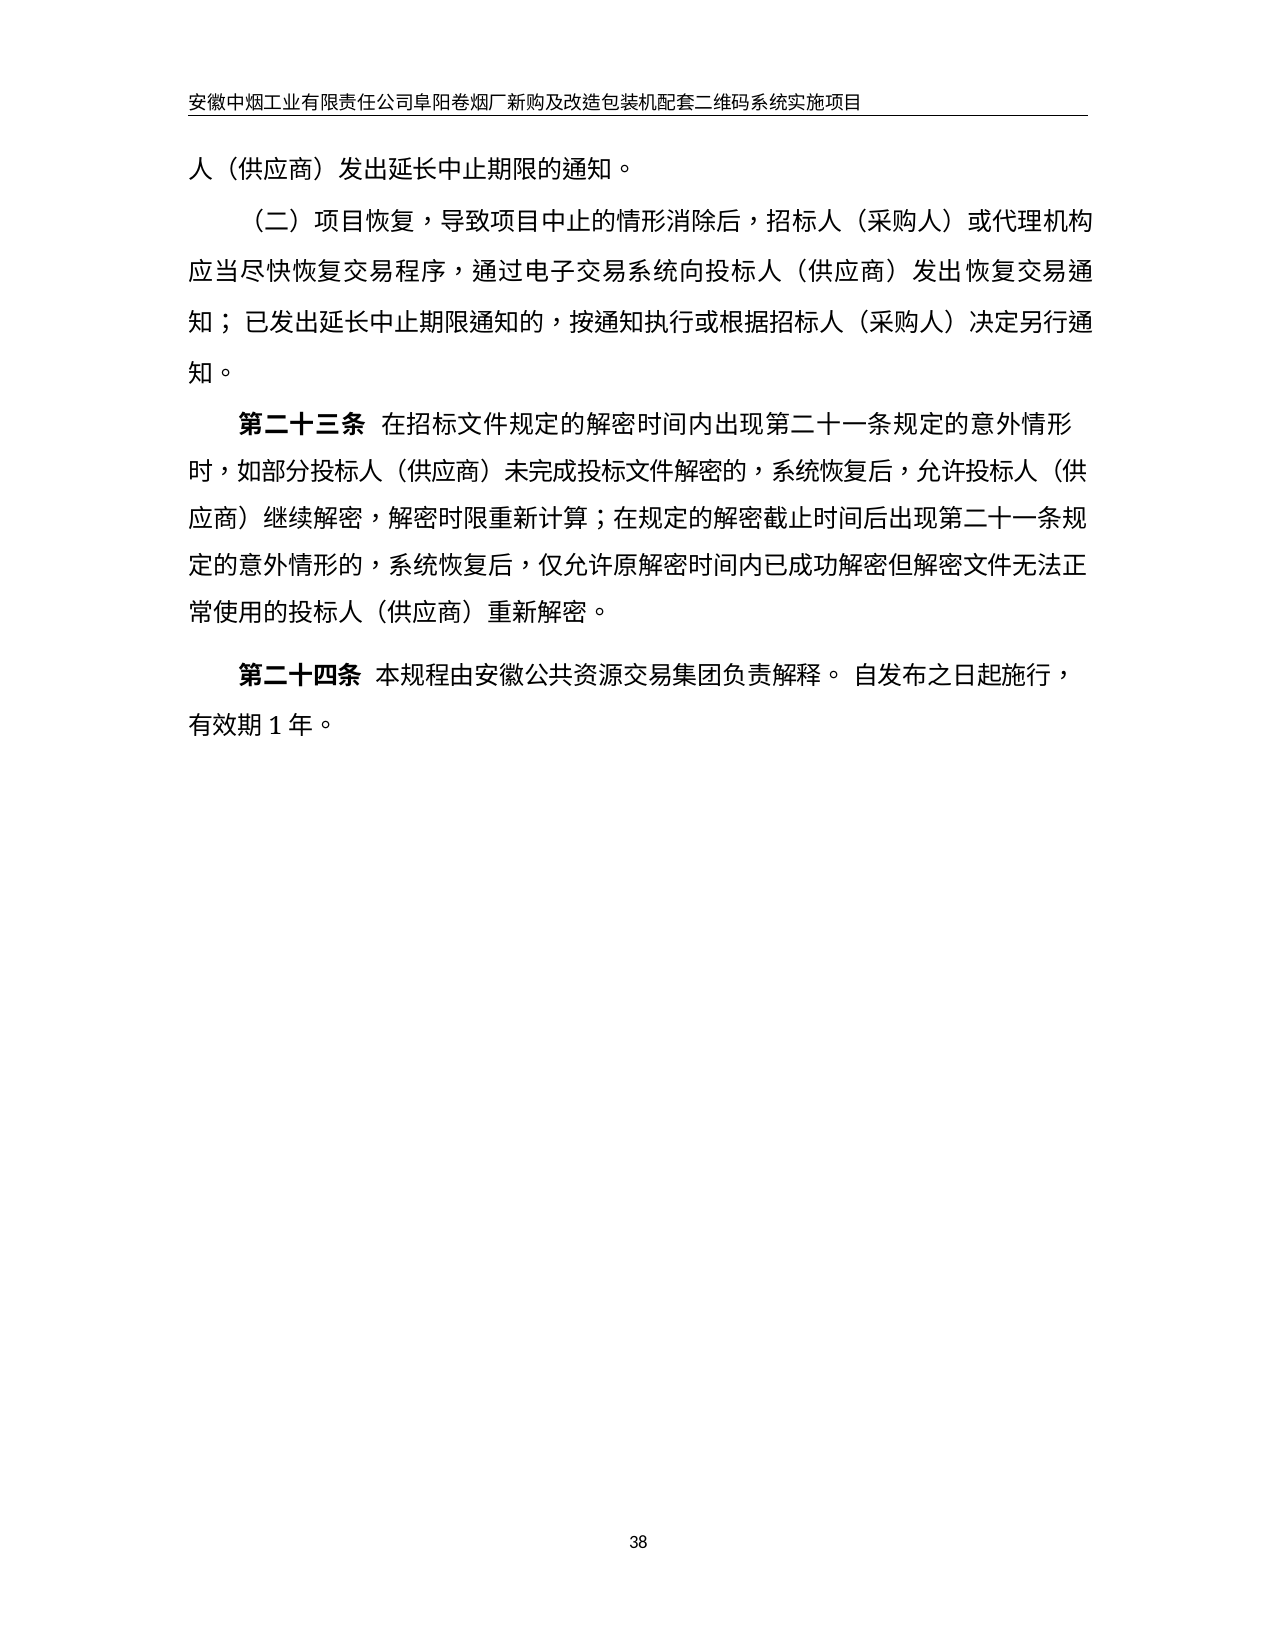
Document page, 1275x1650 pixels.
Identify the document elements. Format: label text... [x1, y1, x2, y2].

text 人（供应商）发出延长中止期限的通知。 [189, 153, 1094, 184]
text 第二十三条 在招标文件规定的解密时间内出现第二十一条规定的意外情形 时，如部分投标人（供应商）未完成投标文件解密的，系统恢复后，允许投标人（供 应商）继续解密，解密时限重新计算；在规定的解密截止时间后出现第二十一条规 定的意外情形的，系统恢复后，仅允许原解密时间内已成功解密但解密文件无法正 常使用的投标人（供应商）重新解密。 [188, 406, 1088, 628]
text （二）项目恢复，导致项目中止的情形消除后，招标人（采购人）或代理机构 应当尽快恢复交易程序，通过电子交易系统向投标人（供应商）发出恢复交易通知； 已发出延长中止期限通知的，按通知执行或根据招标人（采购人）决定另行通知。 [188, 203, 1094, 389]
text 有效期 1 年。 [188, 710, 1094, 741]
text 第二十四条 本规程由安徽公共资源交易集团负责解释。 自发布之日起施行， [238, 660, 1094, 691]
